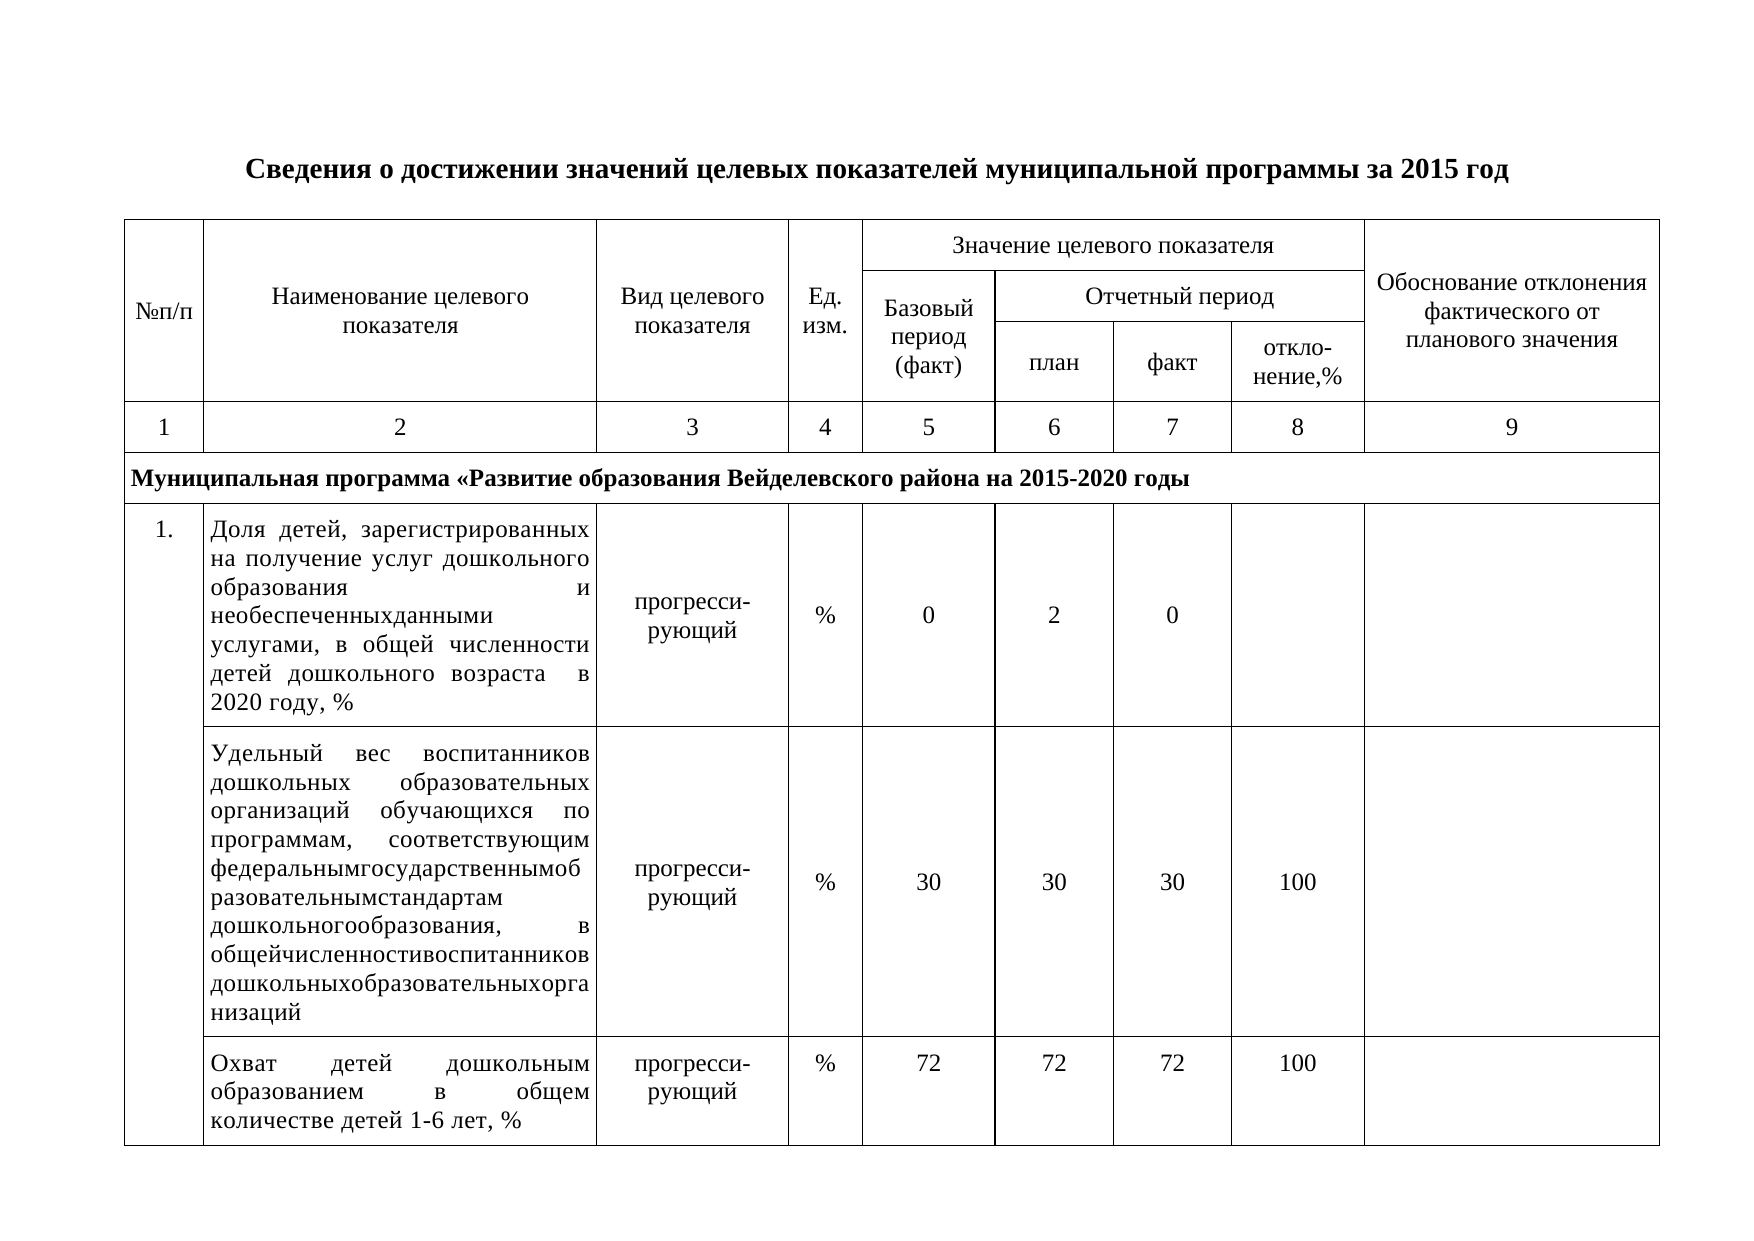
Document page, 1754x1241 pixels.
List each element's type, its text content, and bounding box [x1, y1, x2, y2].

table_cell 2 [996, 504, 1113, 726]
table_cell Муниципальная программа «Развитие образования Вейделевского района на 2015-2020 годы [125, 453, 1659, 503]
table_cell 3 [597, 402, 788, 452]
table_cell [1365, 1037, 1659, 1144]
table_cell 30 [996, 727, 1113, 1036]
table_header Вид целевого показателя [597, 220, 788, 401]
table_cell 30 [863, 727, 994, 1036]
table_cell 100 [1232, 727, 1364, 1036]
table_cell Базовый период (факт) [863, 271, 994, 401]
table_cell Отчетный период [996, 271, 1364, 321]
table_cell 72 [1114, 1037, 1231, 1144]
table_header Наименование целевого показателя [204, 220, 596, 401]
table_cell % [789, 504, 862, 726]
table_cell Удельный вес воспитанников дошкольных образовательных организаций обучающихся по программам, соответствующим федеральнымгосударственнымобразовательнымстандартам дошкольногообразования, в общейчисленностивоспитанниковдошкольныхобразовательныхорганизаций [204, 727, 596, 1036]
table_header Обоснование отклонения фактического от планового значения [1365, 220, 1659, 401]
table_cell 1 [125, 402, 203, 452]
table_cell 72 [996, 1037, 1113, 1144]
table_cell [1232, 504, 1364, 726]
table_cell Доля детей, зарегистрированных на получение услуг дошкольного образования и необеспеченныхданными услугами, в общей численности детей дошкольного возраста в 2020 году, % [204, 504, 596, 726]
table_cell 6 [996, 402, 1113, 452]
table_header Значение целевого показателя [863, 220, 1364, 270]
table_cell [1365, 504, 1659, 726]
table_cell 8 [1232, 402, 1364, 452]
table_cell факт [1114, 322, 1231, 401]
table_cell 1. [125, 504, 203, 1144]
table_cell 5 [863, 402, 994, 452]
table_cell прогресси-рующий [597, 727, 788, 1036]
table_cell [1365, 727, 1659, 1036]
table_cell 7 [1114, 402, 1231, 452]
table_cell прогресси-рующий [597, 1037, 788, 1144]
text Сведения о достижении значений целевых показателей муниципальной программы за 2015 год [118, 152, 1636, 185]
table_cell 2 [204, 402, 596, 452]
table_cell Охват детей дошкольным образованием в общем количестве детей 1-6 лет, % [204, 1037, 596, 1144]
table_header №п/п [125, 220, 203, 401]
table_cell % [789, 1037, 862, 1144]
table_cell 72 [863, 1037, 994, 1144]
table_cell 100 [1232, 1037, 1364, 1144]
table_cell 0 [1114, 504, 1231, 726]
table_cell 0 [863, 504, 994, 726]
table_cell 9 [1365, 402, 1659, 452]
table_cell план [996, 322, 1113, 401]
table_header Ед. изм. [789, 220, 862, 401]
table_cell откло-нение,% [1232, 322, 1364, 401]
table_cell 4 [789, 402, 862, 452]
table_cell 30 [1114, 727, 1231, 1036]
table_cell прогресси-рующий [597, 504, 788, 726]
table_cell % [789, 727, 862, 1036]
